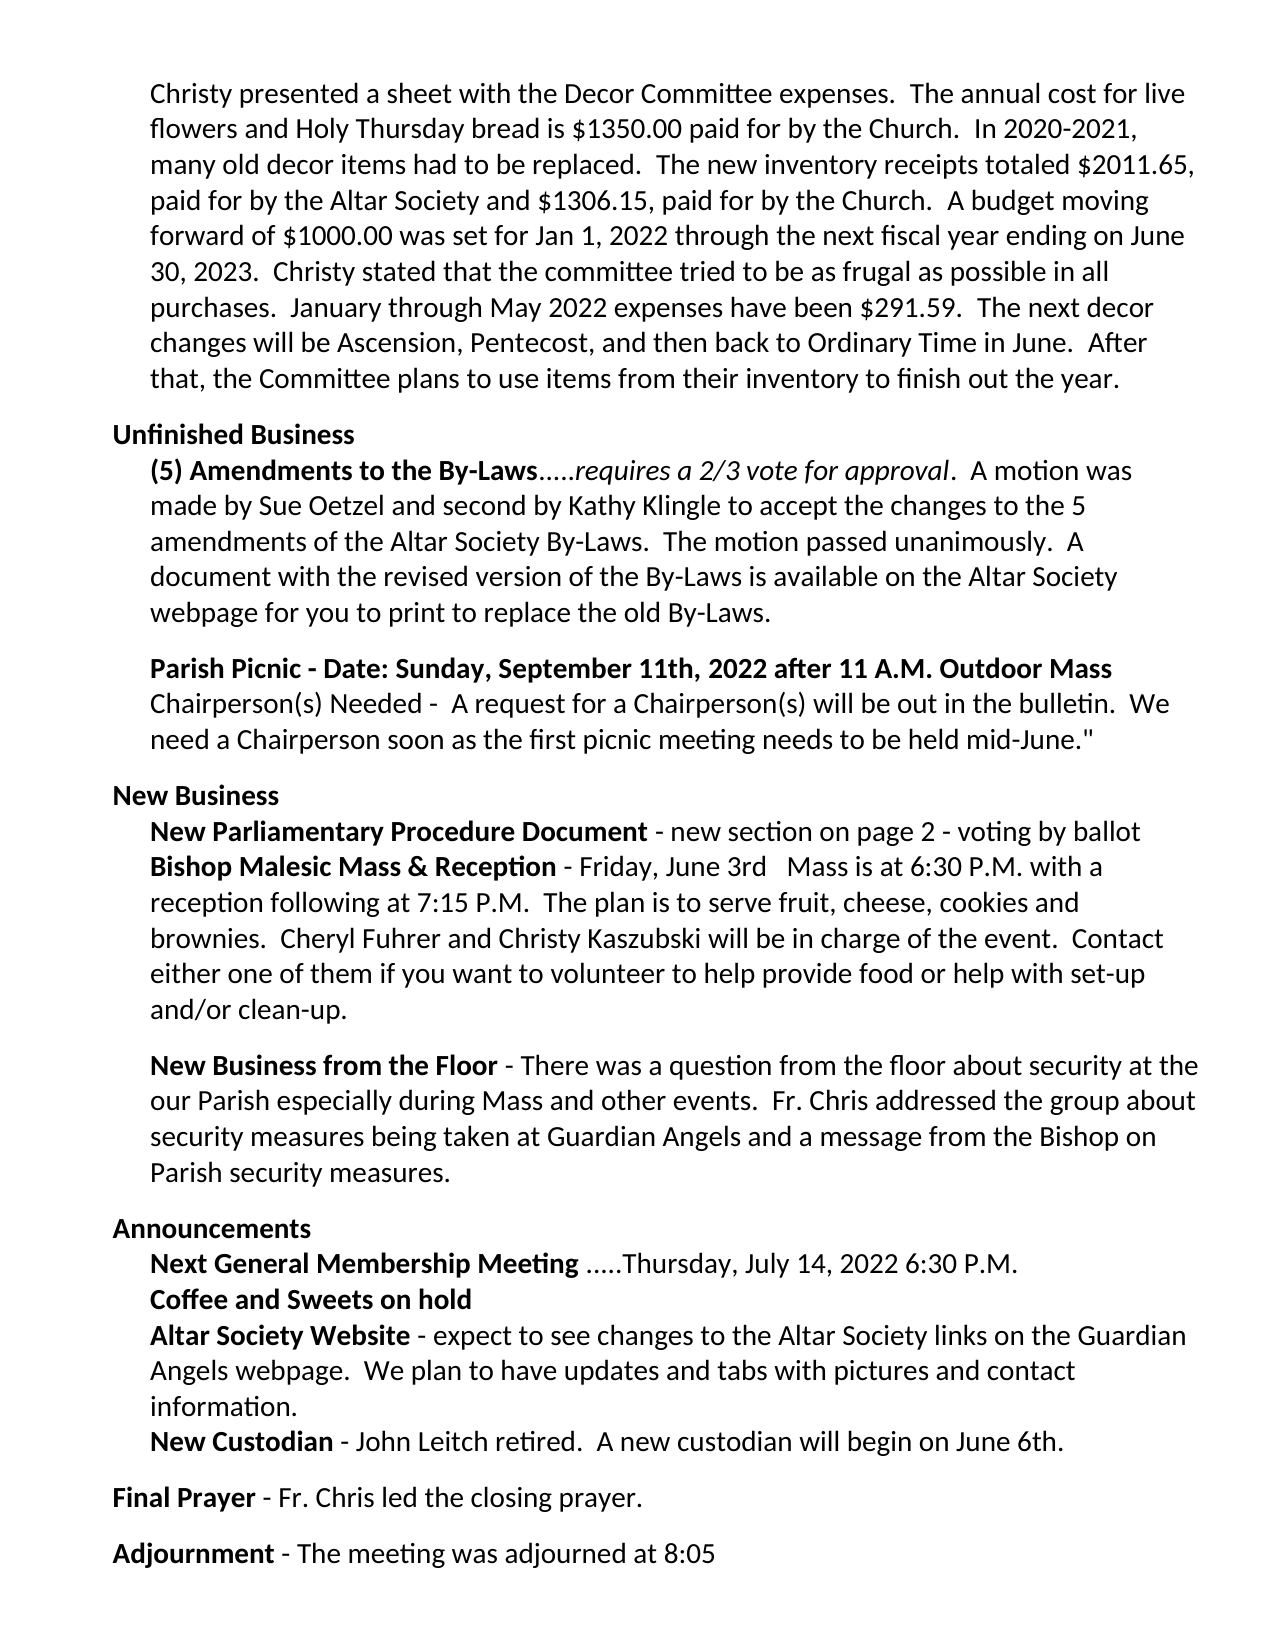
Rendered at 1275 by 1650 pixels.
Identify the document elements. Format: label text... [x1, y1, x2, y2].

text Parish Picnic - Date: Sunday, September 11th, 2022 after 11 A.M. Outdoor Mass [112, 650, 1200, 686]
text Altar Society Website - expect to see changes to the Altar Society links on the Guardian Angels webpage. We plan to have updates and tabs with pictures and contact information. [112, 1317, 1200, 1423]
text New Business [112, 777, 1200, 813]
text Final Prayer - Fr. Chris led the closing prayer. [112, 1479, 1200, 1515]
text Coffee and Sweets on hold [112, 1281, 1200, 1317]
text New Custodian - John Leitch retired. A new custodian will begin on June 6th. [112, 1423, 1200, 1459]
text Adjournment - The meeting was adjourned at 8:05 [112, 1535, 1200, 1571]
text Bishop Malesic Mass & Reception - Friday, June 3rd Mass is at 6:30 P.M. with a reception following at 7:15 P.M. The plan is to serve fruit, cheese, cookies and brownies. Cheryl Fuhrer and Christy Kaszubski will be in charge of the event. Contact either one of them if you want to volunteer to help provide food or help with set-up and/or clean-up. [112, 848, 1200, 1027]
text New Business from the Floor - There was a question from the floor about security at the our Parish especially during Mass and other events. Fr. Chris addressed the group about security measures being taken at Guardian Angels and a message from the Bishop on Parish security measures. [112, 1047, 1200, 1189]
text (5) Amendments to the By-Laws.....requires a 2/3 vote for approval. A motion was made by Sue Oetzel and second by Kathy Klingle to accept the changes to the 5 amendments of the Altar Society By-Laws. The motion passed unanimously. A document with the revised version of the By-Laws is available on the Altar Society webpage for you to print to replace the old By-Laws. [112, 452, 1200, 630]
text Christy presented a sheet with the Decor Committee expenses. The annual cost for live flowers and Holy Thursday bread is $1350.00 paid for by the Church. In 2020-2021, many old decor items had to be replaced. The new inventory receipts totaled $2011.65, paid for by the Altar Society and $1306.15, paid for by the Church. A budget moving forward of $1000.00 was set for Jan 1, 2022 through the next fiscal year ending on June 30, 2023. Christy stated that the committee tried to be as frugal as possible in all purchases. January through May 2022 expenses have been $291.59. The next decor changes will be Ascension, Pentecost, and then back to Ordinary Time in June. After that, the Committee plans to use items from their inventory to finish out the year. [112, 75, 1200, 396]
text New Parliamentary Procedure Document - new section on page 2 - voting by ballot [112, 813, 1200, 848]
text Next General Membership Meeting .....Thursday, July 14, 2022 6:30 P.M. [112, 1245, 1200, 1281]
text Unfinished Business [112, 416, 1200, 452]
text Announcements [112, 1210, 1200, 1245]
text Chairperson(s) Needed - A request for a Chairperson(s) will be out in the bulletin. We need a Chairperson soon as the first picnic meeting needs to be held mid-June." [112, 686, 1200, 757]
